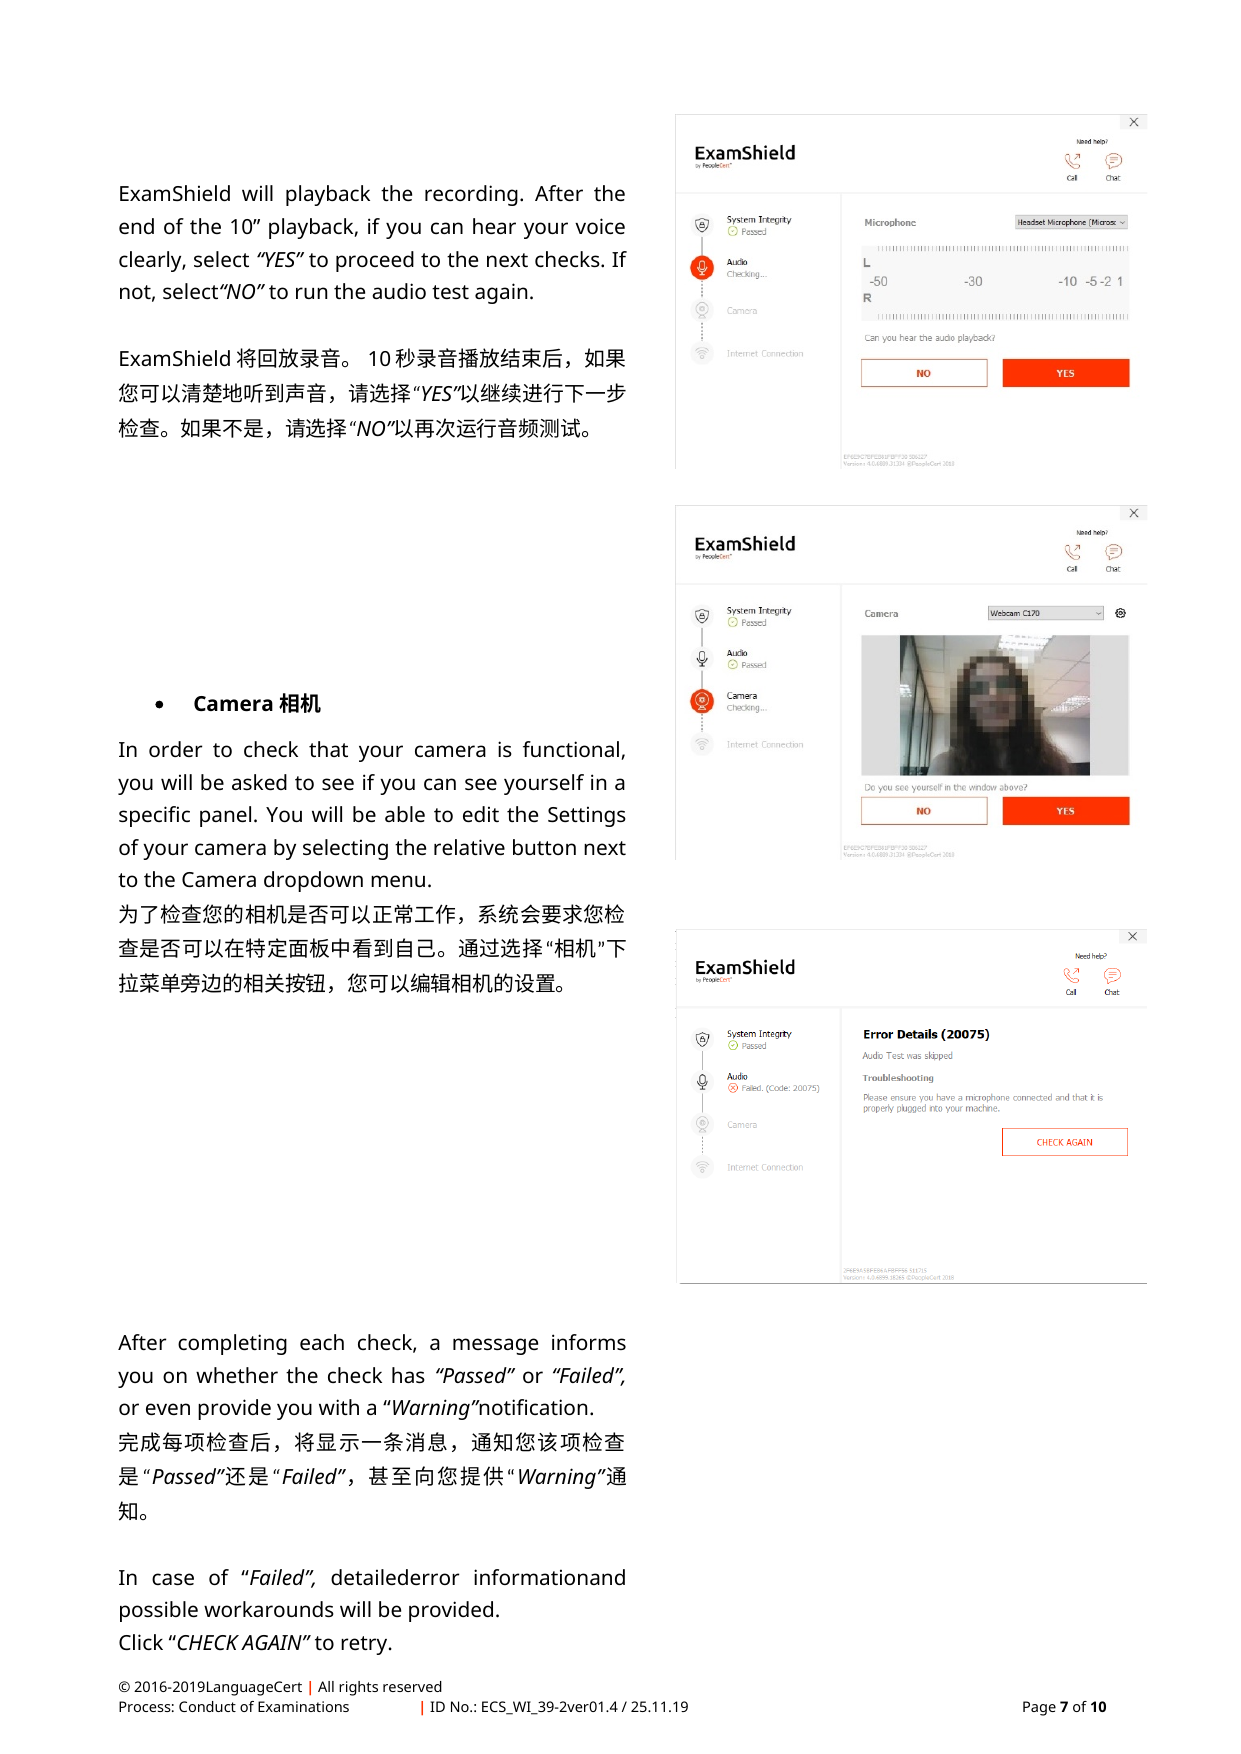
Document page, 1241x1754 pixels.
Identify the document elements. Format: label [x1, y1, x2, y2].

picture [675, 505, 1148, 860]
picture [675, 929, 1148, 1284]
table_cell [107, 102, 638, 1672]
picture [675, 114, 1148, 469]
table_cell [638, 102, 1184, 1672]
